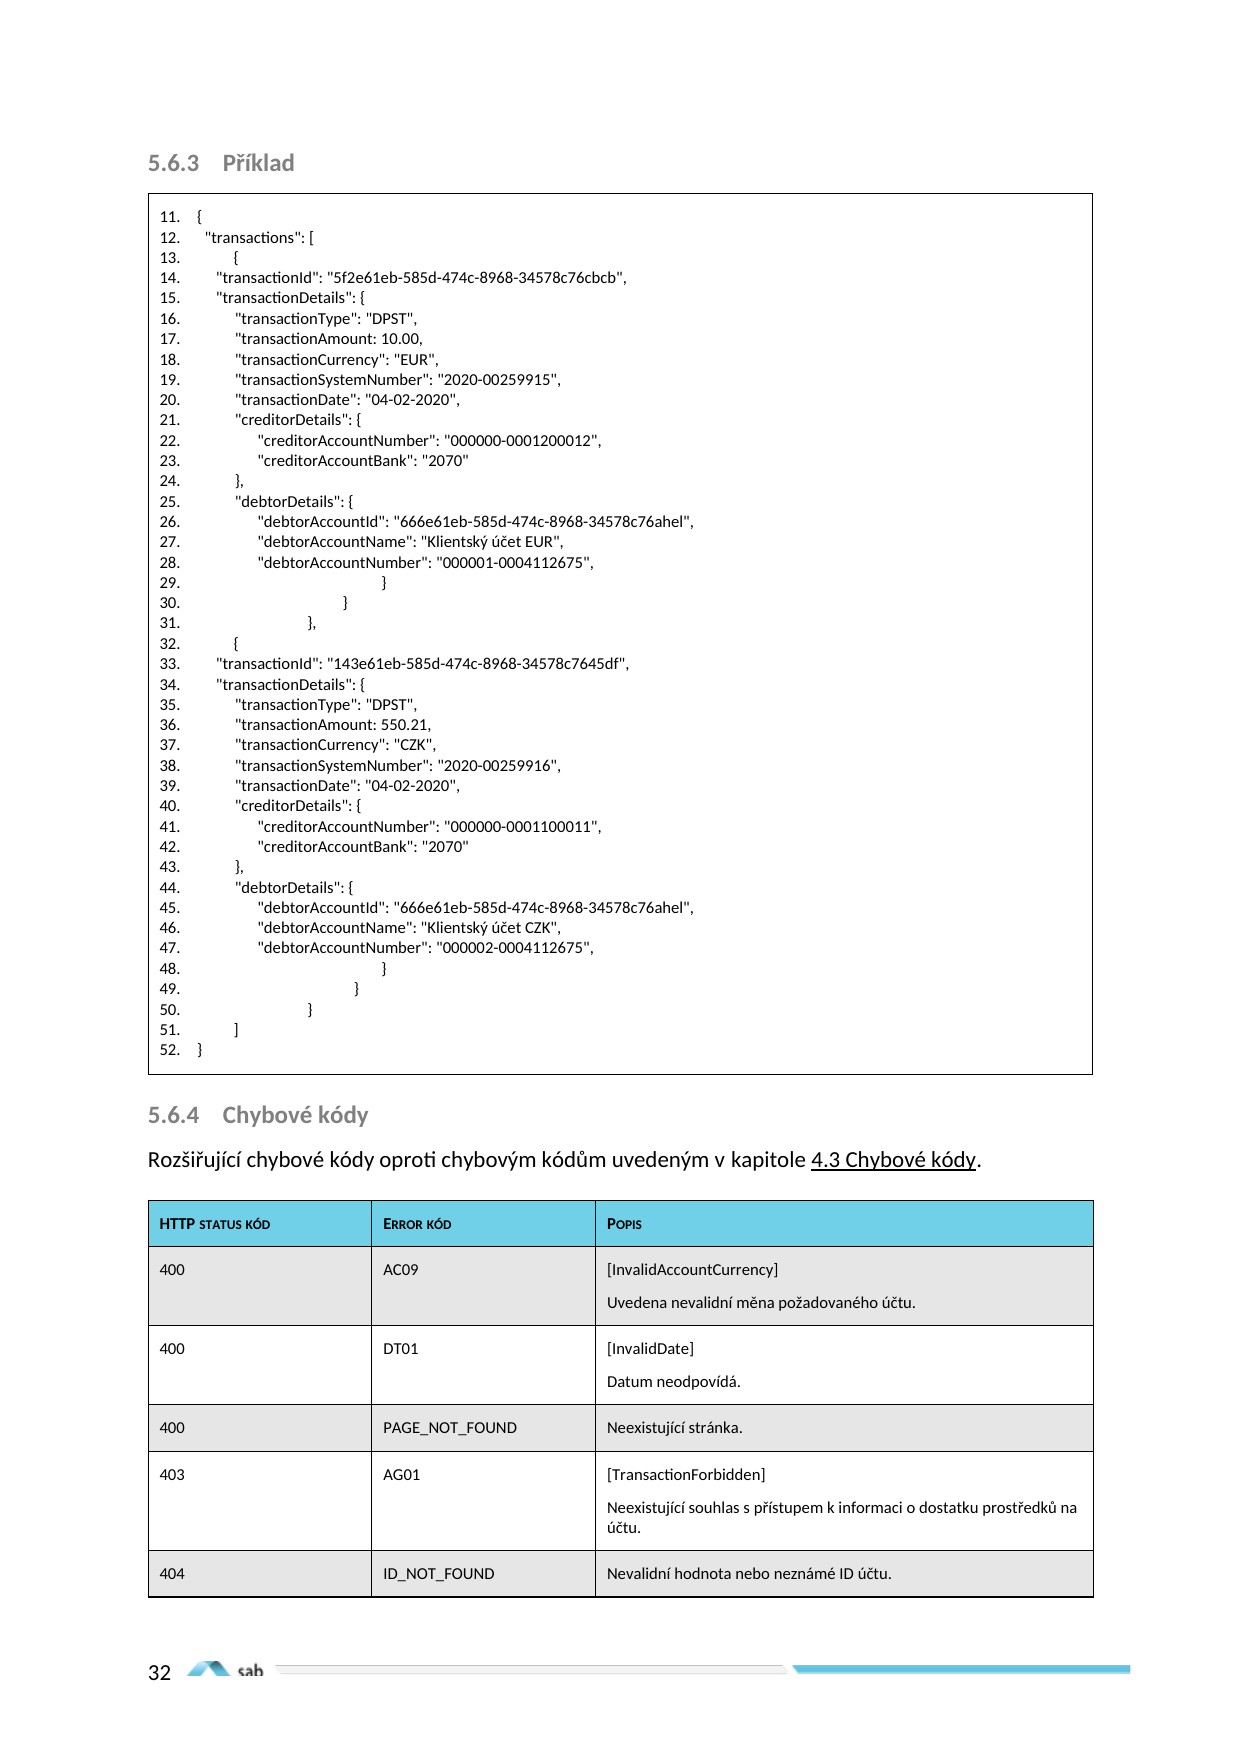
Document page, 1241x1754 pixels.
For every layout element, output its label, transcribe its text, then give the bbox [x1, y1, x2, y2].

table_cell 404 [149, 1551, 371, 1596]
table_cell AC09 [372, 1247, 595, 1325]
table_cell DT01 [372, 1326, 595, 1404]
table_header { "transactions": [ { "transactionId": "5f2e61eb-585d-474c-8968-34578c76cbcb", "transactionDetails": { "transactionType": "DPST", "transactionAmount: 10.00, "transactionCurrency": "EUR", "transactionSystemNumber": "2020-00259915", "transactionDate": "04-02-2020", "creditorDetails": { "creditorAccountNumber": "000000-0001200012", "creditorAccountBank": "2070" }, "debtorDetails": { "debtorAccountId": "666e61eb-585d-474c-8968-34578c76ahel", "debtorAccountName": "Klientský účet EUR", "debtorAccountNumber": "000001-0004112675", } } }, { "transactionId": "143e61eb-585d-474c-8968-34578c7645df", "transactionDetails": { "transactionType": "DPST", "transactionAmount: 550.21, "transactionCurrency": "CZK", "transactionSystemNumber": "2020-00259916", "transactionDate": "04-02-2020", "creditorDetails": { "creditorAccountNumber": "000000-0001100011", "creditorAccountBank": "2070" }, "debtorDetails": { "debtorAccountId": "666e61eb-585d-474c-8968-34578c76ahel", "debtorAccountName": "Klientský účet CZK", "debtorAccountNumber": "000002-0004112675", } } } ] } [149, 194, 1092, 1074]
table_cell ID_NOT_FOUND [372, 1551, 595, 1596]
table_cell Neexistující stránka. [596, 1405, 1093, 1451]
subtitle Chybové kódy [148, 1100, 1093, 1130]
table_cell Nevalidní hodnota nebo neznámé ID účtu. [596, 1551, 1093, 1596]
table_cell 403 [149, 1452, 371, 1550]
subtitle Příklad [148, 148, 1093, 178]
table_header Popis [596, 1201, 1093, 1246]
table_cell [TransactionForbidden] Neexistující souhlas s přístupem k informaci o dostatku prostředků na účtu. [596, 1452, 1093, 1550]
table_cell [InvalidDate] Datum neodpovídá. [596, 1326, 1093, 1404]
table_cell [InvalidAccountCurrency] Uvedena nevalidní měna požadovaného účtu. [596, 1247, 1093, 1325]
table_cell AG01 [372, 1452, 595, 1550]
table_cell 400 [149, 1247, 371, 1325]
table_header HTTP status kód [149, 1201, 371, 1246]
table_cell PAGE_NOT_FOUND [372, 1405, 595, 1451]
table_header Error kód [372, 1201, 595, 1246]
table_cell 400 [149, 1405, 371, 1451]
table_cell 400 [149, 1326, 371, 1404]
text Rozšiřující chybové kódy oproti chybovým kódům uvedeným v kapitole 4.3 Chybové kódy. [148, 1145, 1093, 1173]
